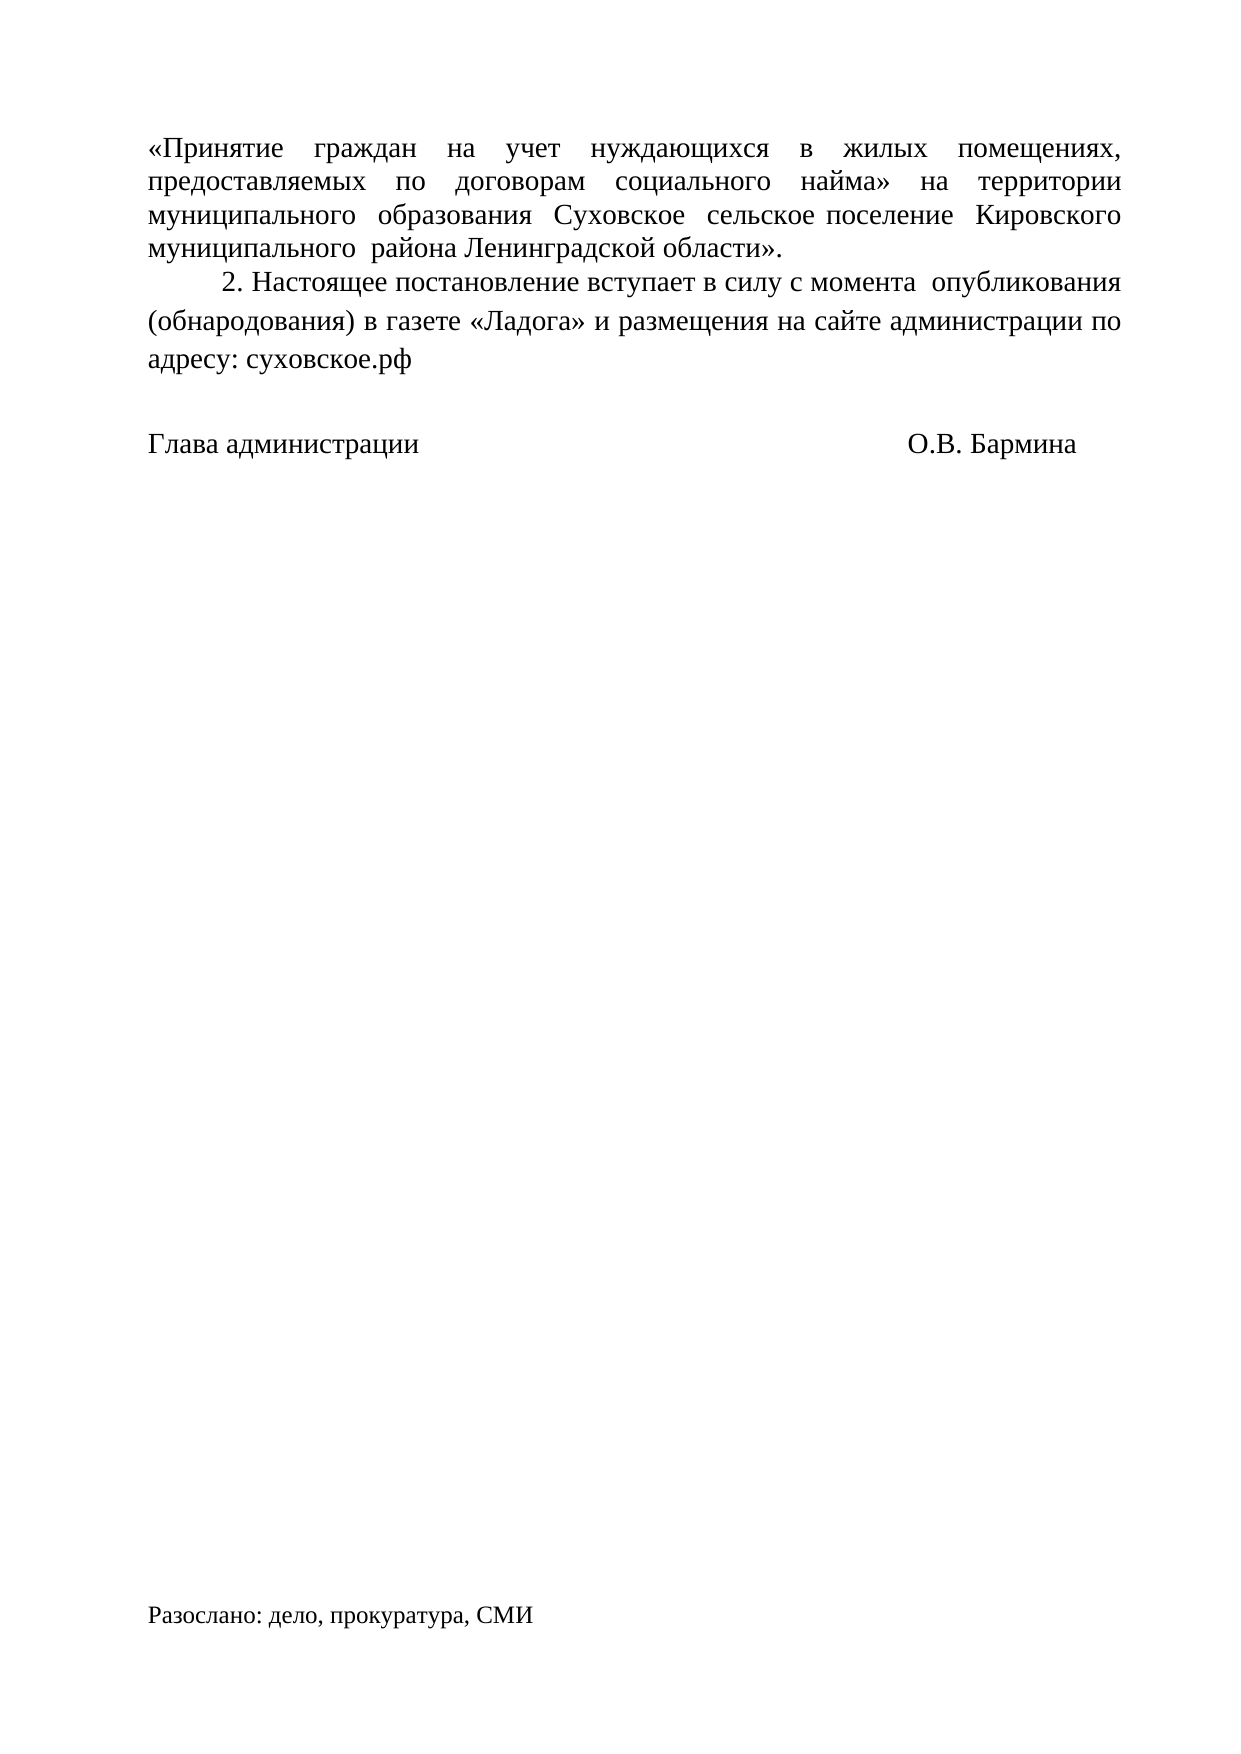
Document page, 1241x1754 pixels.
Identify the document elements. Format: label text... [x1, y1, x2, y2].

text 2. Настоящее постановление вступает в силу с момента опубликования (обнародования) в газете «Ладога» и размещения на сайте администрации по адресу: суховское.рф [148, 264, 1122, 375]
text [148, 130, 1122, 264]
text Глава администрации О.В. Бармина [148, 426, 1122, 459]
text Разослано: дело, прокуратура, СМИ [148, 1600, 1122, 1628]
